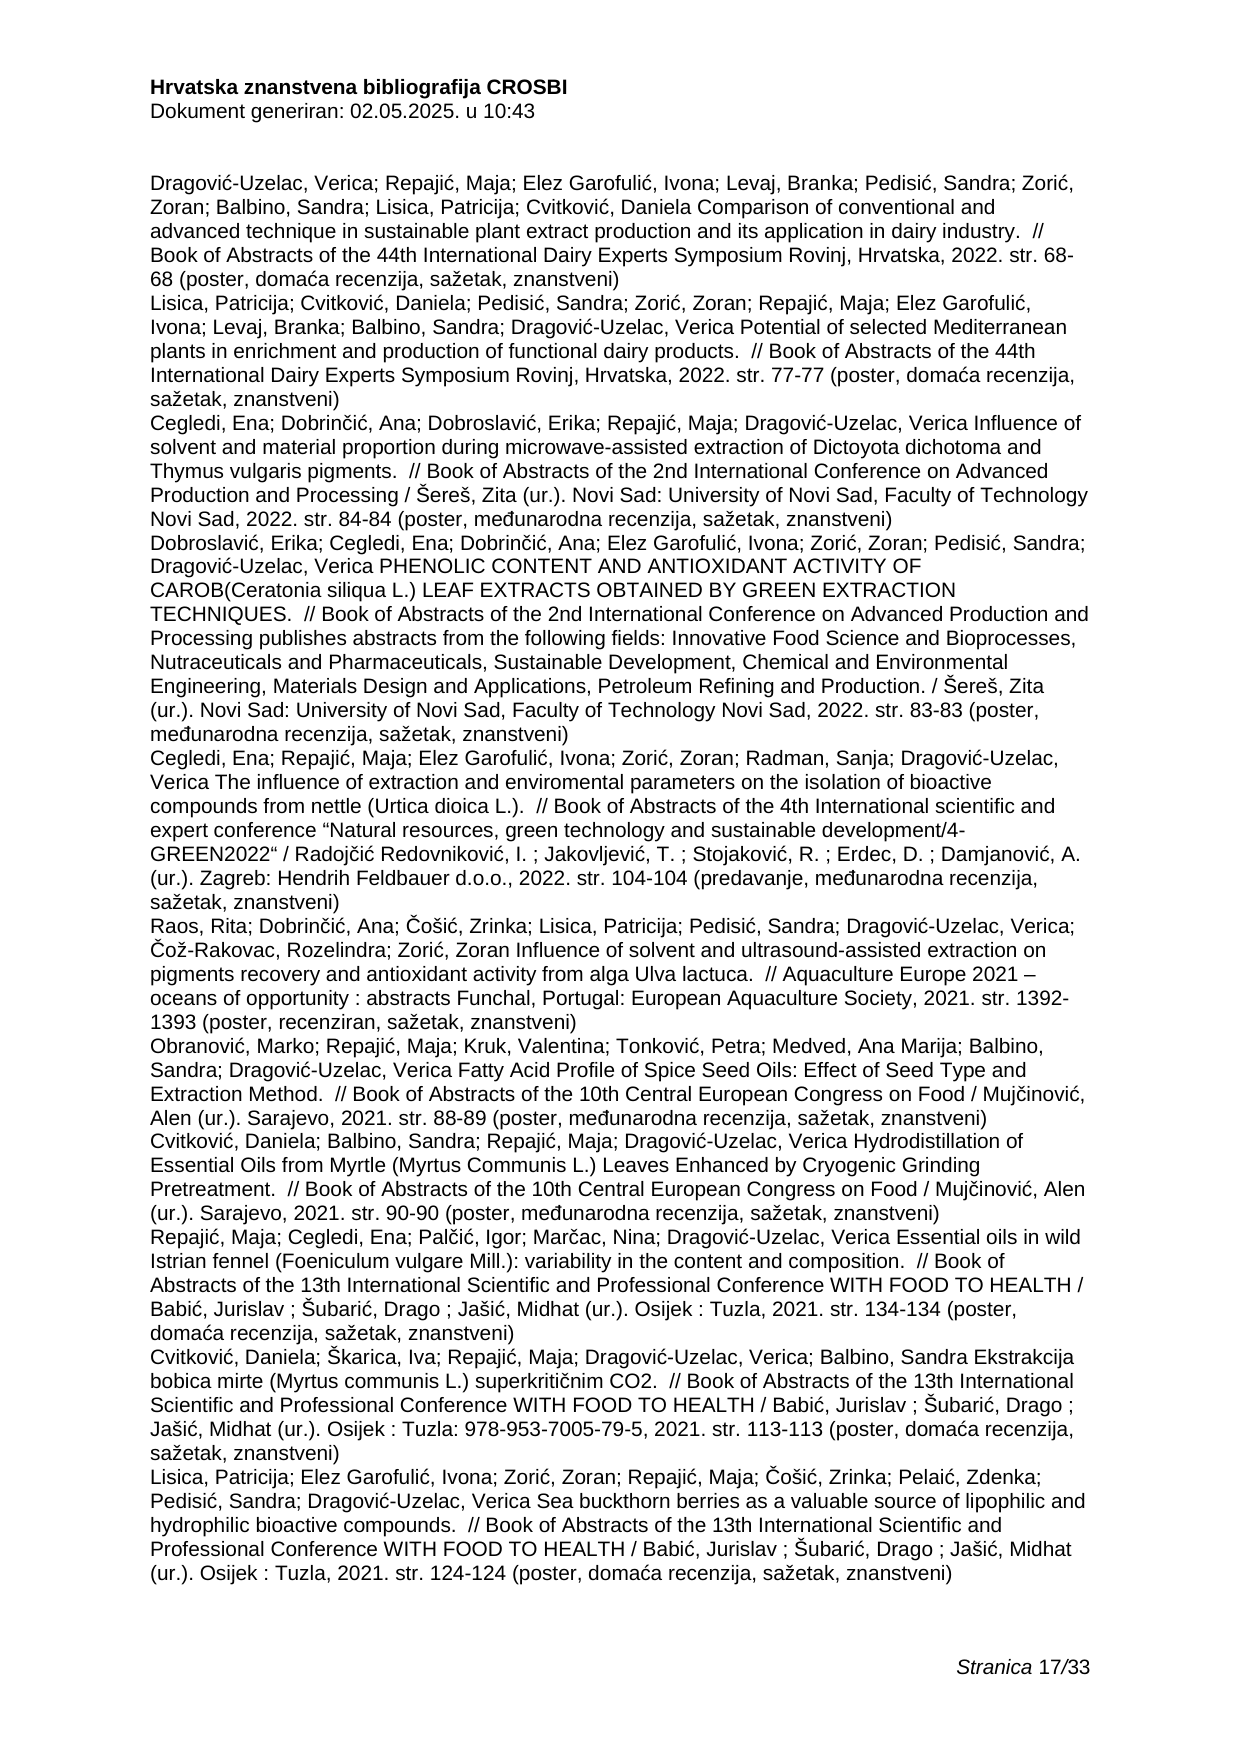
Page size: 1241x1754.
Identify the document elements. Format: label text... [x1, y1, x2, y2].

text Dobroslavić, Erika; Cegledi, Ena; Dobrinčić, Ana; Elez Garofulić, Ivona; Zorić, Zoran; Pedisić, Sandra; Dragović-Uzelac, Verica [150, 530, 1090, 746]
text Cegledi, Ena; Repajić, Maja; Elez Garofulić, Ivona; Zorić, Zoran; Radman, Sanja; Dragović-Uzelac, Verica [150, 746, 1090, 914]
text Repajić, Maja; Cegledi, Ena; Palčić, Igor; Marčac, Nina; Dragović-Uzelac, Verica [150, 1225, 1090, 1345]
text Cegledi, Ena; Dobrinčić, Ana; Dobroslavić, Erika; Repajić, Maja; Dragović-Uzelac, Verica [150, 411, 1090, 530]
text Lisica, Patricija; Elez Garofulić, Ivona; Zorić, Zoran; Repajić, Maja; Čošić, Zrinka; Pelaić, Zdenka; Pedisić, Sandra; Dragović-Uzelac, Verica [150, 1465, 1090, 1584]
text Lisica, Patricija; Cvitković, Daniela; Pedisić, Sandra; Zorić, Zoran; Repajić, Maja; Elez Garofulić, Ivona; Levaj, Branka; Balbino, Sandra; Dragović-Uzelac, Verica [150, 291, 1090, 411]
text Cvitković, Daniela; Balbino, Sandra; Repajić, Maja; Dragović-Uzelac, Verica [150, 1129, 1090, 1225]
text Dragović-Uzelac, Verica; Repajić, Maja; Elez Garofulić, Ivona; Levaj, Branka; Pedisić, Sandra; Zorić, Zoran; Balbino, Sandra; Lisica, Patricija; Cvitković, Daniela [150, 171, 1090, 291]
text Raos, Rita; Dobrinčić, Ana; Čošić, Zrinka; Lisica, Patricija; Pedisić, Sandra; Dragović-Uzelac, Verica; Čož-Rakovac, Rozelindra; Zorić, Zoran [150, 914, 1090, 1033]
text Cvitković, Daniela; Škarica, Iva; Repajić, Maja; Dragović-Uzelac, Verica; Balbino, Sandra [150, 1345, 1090, 1465]
text Obranović, Marko; Repajić, Maja; Kruk, Valentina; Tonković, Petra; Medved, Ana Marija; Balbino, Sandra; Dragović-Uzelac, Verica [150, 1033, 1090, 1129]
